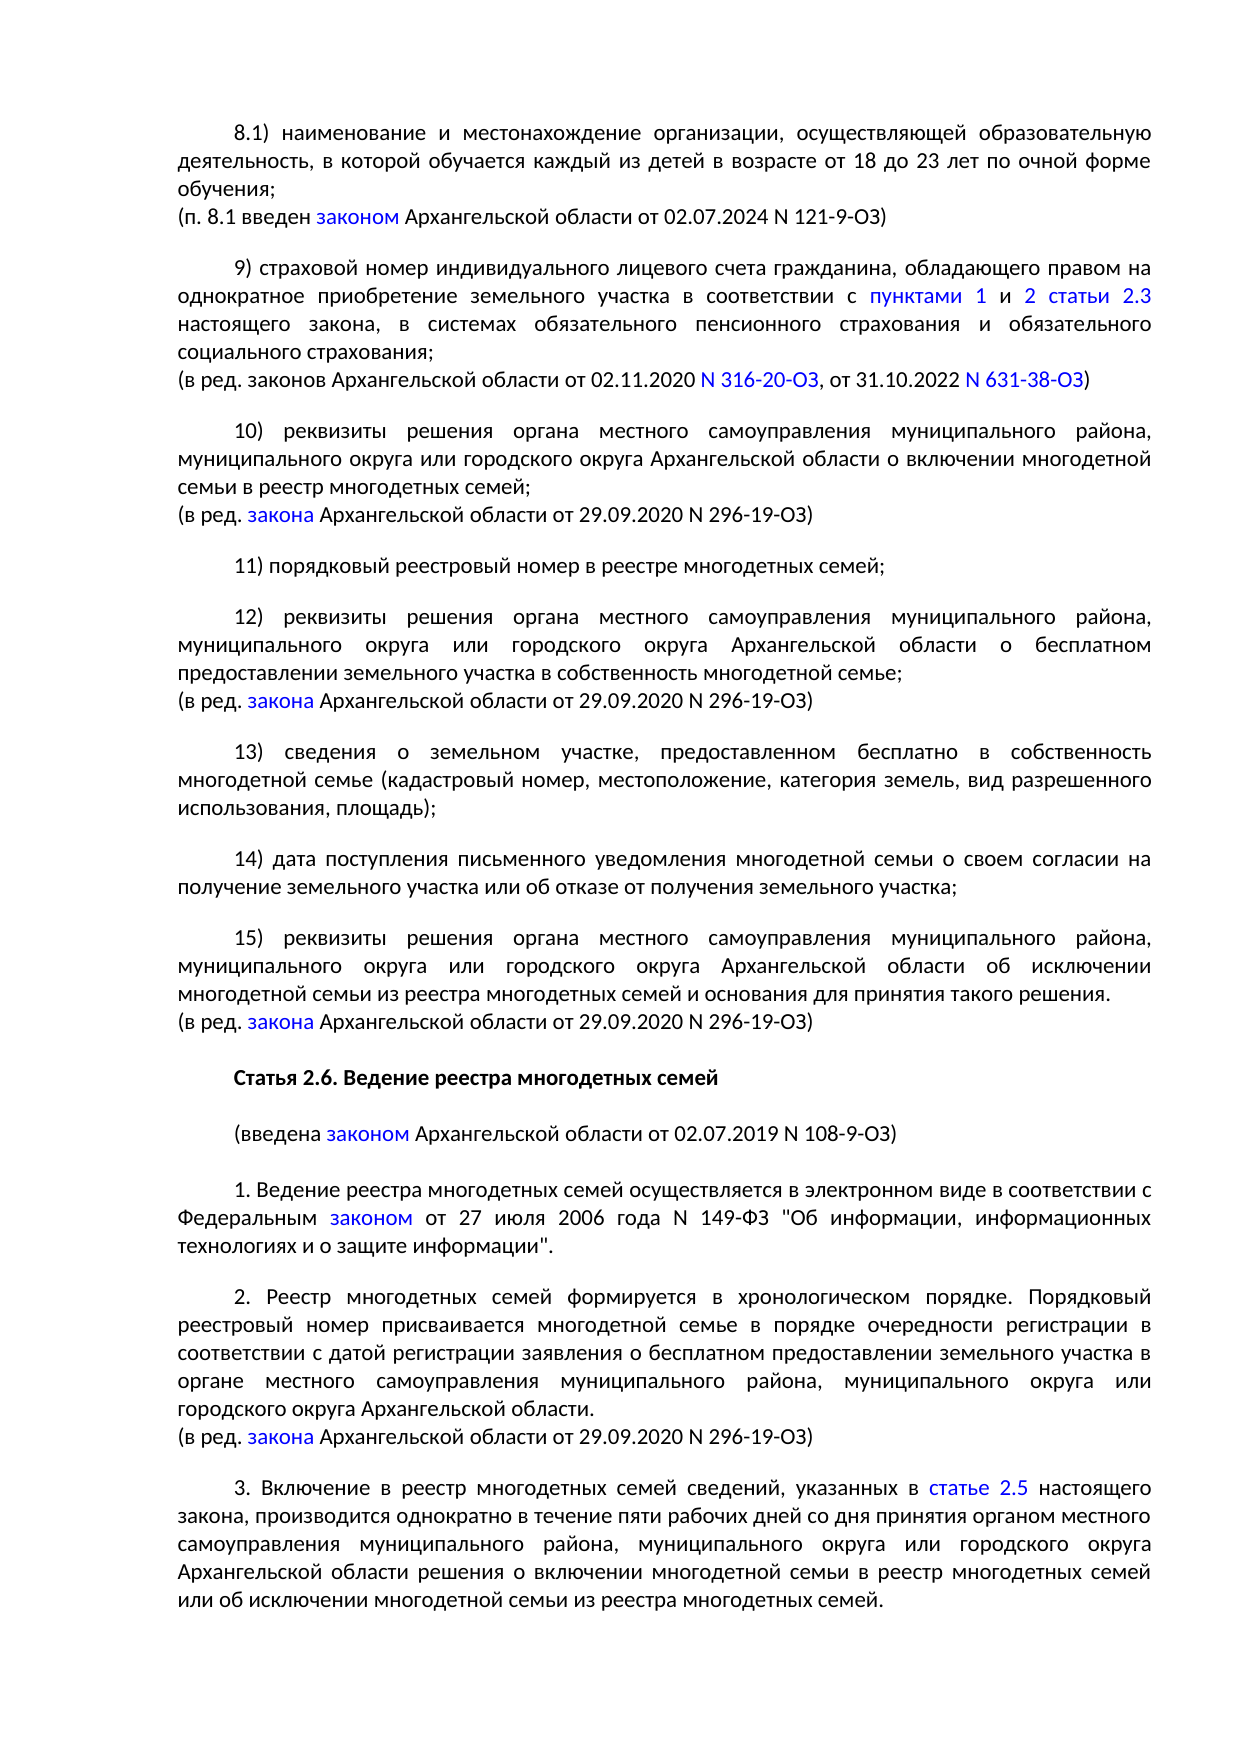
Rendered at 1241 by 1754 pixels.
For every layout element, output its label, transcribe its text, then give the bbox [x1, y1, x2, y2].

text 8.1) наименование и местонахождение организации, осуществляющей образовательную деятельность, в которой обучается каждый из детей в возрасте от 18 до 23 лет по очной форме обучения; [177, 118, 1152, 202]
text (в ред. законов Архангельской области от 02.11.2020 N 316-20-ОЗ, от 31.10.2022 N 631-38-ОЗ) [177, 365, 1152, 393]
text 10) реквизиты решения органа местного самоуправления муниципального района, муниципального округа или городского округа Архангельской области о включении многодетной семьи в реестр многодетных семей; [177, 416, 1152, 500]
text 15) реквизиты решения органа местного самоуправления муниципального района, муниципального округа или городского округа Архангельской области об исключении многодетной семьи из реестра многодетных семей и основания для принятия такого решения. [177, 923, 1152, 1007]
text (п. 8.1 введен законом Архангельской области от 02.07.2024 N 121-9-ОЗ) [177, 202, 1152, 230]
text (в ред. закона Архангельской области от 29.09.2020 N 296-19-ОЗ) [177, 1007, 1152, 1035]
text (введена законом Архангельской области от 02.07.2019 N 108-9-ОЗ) [177, 1119, 1152, 1147]
text (в ред. закона Архангельской области от 29.09.2020 N 296-19-ОЗ) [177, 500, 1152, 528]
text 12) реквизиты решения органа местного самоуправления муниципального района, муниципального округа или городского округа Архангельской области о бесплатном предоставлении земельного участка в собственность многодетной семье; [177, 602, 1152, 686]
text (в ред. закона Архангельской области от 29.09.2020 N 296-19-ОЗ) [177, 686, 1152, 714]
title Статья 2.6. Ведение реестра многодетных семей [177, 1063, 1152, 1091]
text 1. Ведение реестра многодетных семей осуществляется в электронном виде в соответствии с Федеральным законом от 27 июля 2006 года N 149-ФЗ "Об информации, информационных технологиях и о защите информации". [177, 1175, 1152, 1259]
text (в ред. закона Архангельской области от 29.09.2020 N 296-19-ОЗ) [177, 1422, 1152, 1450]
text 9) страховой номер индивидуального лицевого счета гражданина, обладающего правом на однократное приобретение земельного участка в соответствии с пунктами 1 и 2 статьи 2.3 настоящего закона, в системах обязательного пенсионного страхования и обязательного социального страхования; [177, 253, 1152, 365]
text 3. Включение в реестр многодетных семей сведений, указанных в статье 2.5 настоящего закона, производится однократно в течение пяти рабочих дней со дня принятия органом местного самоуправления муниципального района, муниципального округа или городского округа Архангельской области решения о включении многодетной семьи в реестр многодетных семей или об исключении многодетной семьи из реестра многодетных семей. [177, 1473, 1152, 1613]
text 14) дата поступления письменного уведомления многодетной семьи о своем согласии на получение земельного участка или об отказе от получения земельного участка; [177, 844, 1152, 900]
text 13) сведения о земельном участке, предоставленном бесплатно в собственность многодетной семье (кадастровый номер, местоположение, категория земель, вид разрешенного использования, площадь); [177, 737, 1152, 821]
text 2. Реестр многодетных семей формируется в хронологическом порядке. Порядковый реестровый номер присваивается многодетной семье в порядке очередности регистрации в соответствии с датой регистрации заявления о бесплатном предоставлении земельного участка в органе местного самоуправления муниципального района, муниципального округа или городского округа Архангельской области. [177, 1282, 1152, 1422]
text 11) порядковый реестровый номер в реестре многодетных семей; [177, 551, 1152, 579]
